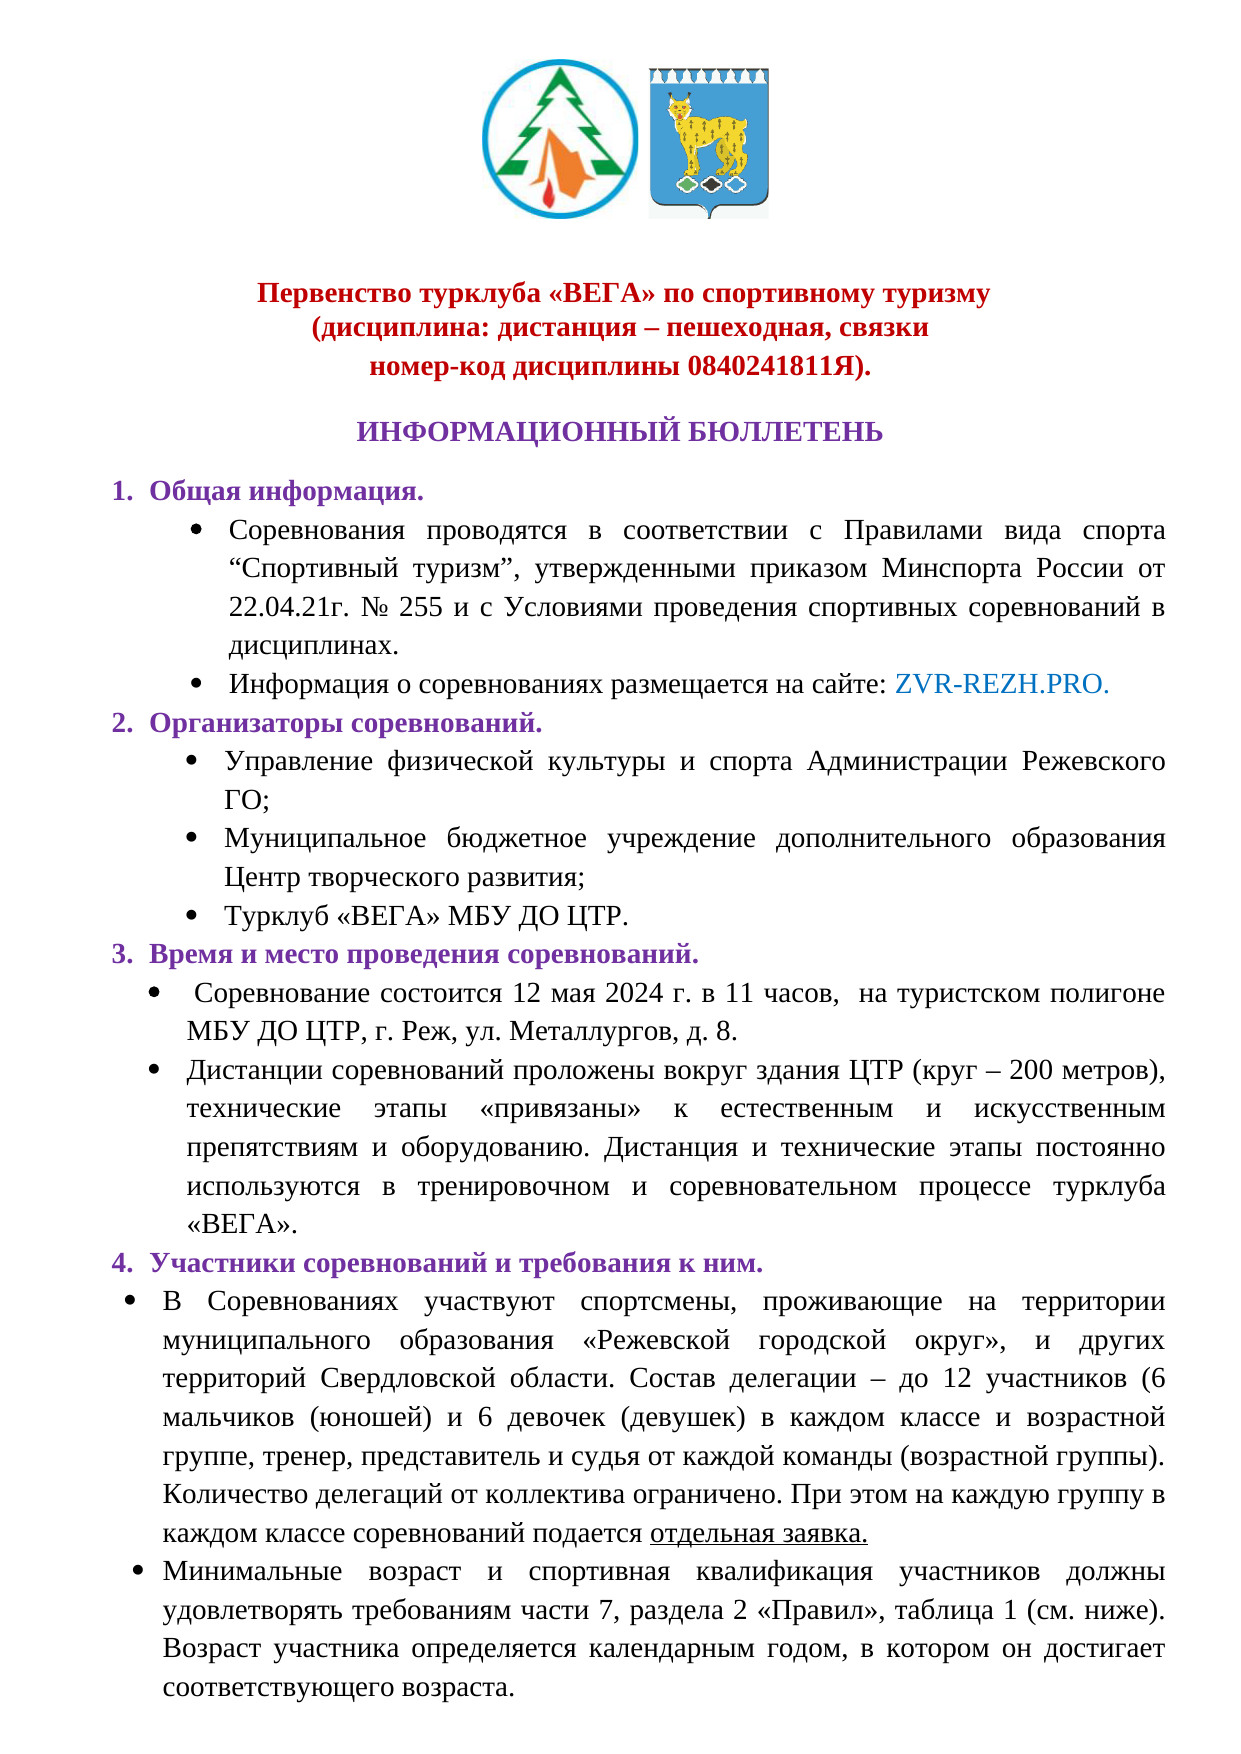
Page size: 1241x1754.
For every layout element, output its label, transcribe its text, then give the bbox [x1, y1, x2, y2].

list Соревнования проводятся в соответствии с Правилами вида спорта “Спортивный туризм”, утвержденными приказом Минспорта России от 22.04.21г. № 255 и с Условиями проведения спортивных соревнований в дисциплинах. [191, 512, 1167, 661]
list В Соревнованиях участвуют спортсмены, проживающие на территории муниципального образования «Режевской городской округ», и других территорий Свердловской области. Состав делегации – до 12 участников (6 мальчиков (юношей) и 6 девочек (девушек) в каждом классе и возрастной группе, тренер, представитель и судья от каждой команды (возрастной группы). Количество делегаций от коллектива ограничено. При этом на каждую группу в каждом классе соревнований подается отдельная заявка. [125, 1283, 1167, 1548]
list Турклуб «ВЕГА» МБУ ДО ЦТР. [186, 898, 1167, 931]
list Время и место проведения соревнований. [111, 936, 1167, 970]
list Муниципальное бюджетное учреждение дополнительного образования Центр творческого развития; [186, 820, 1167, 893]
list Управление физической культуры и спорта Администрации Режевского ГО; [186, 743, 1167, 815]
list Дистанции соревнований проложены вокруг здания ЦТР (круг – 200 метров), технические этапы «привязаны» к естественным и искусственным препятствиям и оборудованию. Дистанция и технические этапы постоянно используются в тренировочном и соревновательном процессе турклуба «ВЕГА». [149, 1052, 1167, 1240]
list Соревнование состоится 12 мая 2024 г. в 11 часов, на туристском полигоне МБУ ДО ЦТР, г. Реж, ул. Металлургов, д. 8. [149, 975, 1167, 1047]
text ИНФОРМАЦИОННЫЙ БЮЛЛЕТЕНЬ [74, 414, 1167, 447]
list Организаторы соревнований. [111, 705, 1167, 738]
subtitle Первенство турклуба «ВЕГА» по спортивному туризму [74, 276, 1167, 309]
text (дисциплина: дистанция – пешеходная, связки [74, 309, 1167, 343]
picture [648, 68, 769, 219]
list Участники соревнований и требования к ним. [111, 1245, 1167, 1278]
list Минимальные возраст и спортивная квалификация участников должны удовлетворять требованиям части 7, раздела 2 «Правил», таблица 1 (см. ниже). Возраст участника определяется календарным годом, в котором он достигает соответствующего возраста. [133, 1553, 1167, 1702]
list Общая информация. [111, 473, 1167, 507]
list Информация о соревнованиях размещается на сайте: ZVR-REZH.PRO. [191, 666, 1167, 700]
text номер-код дисциплины 0840241811Я). [74, 348, 1167, 381]
